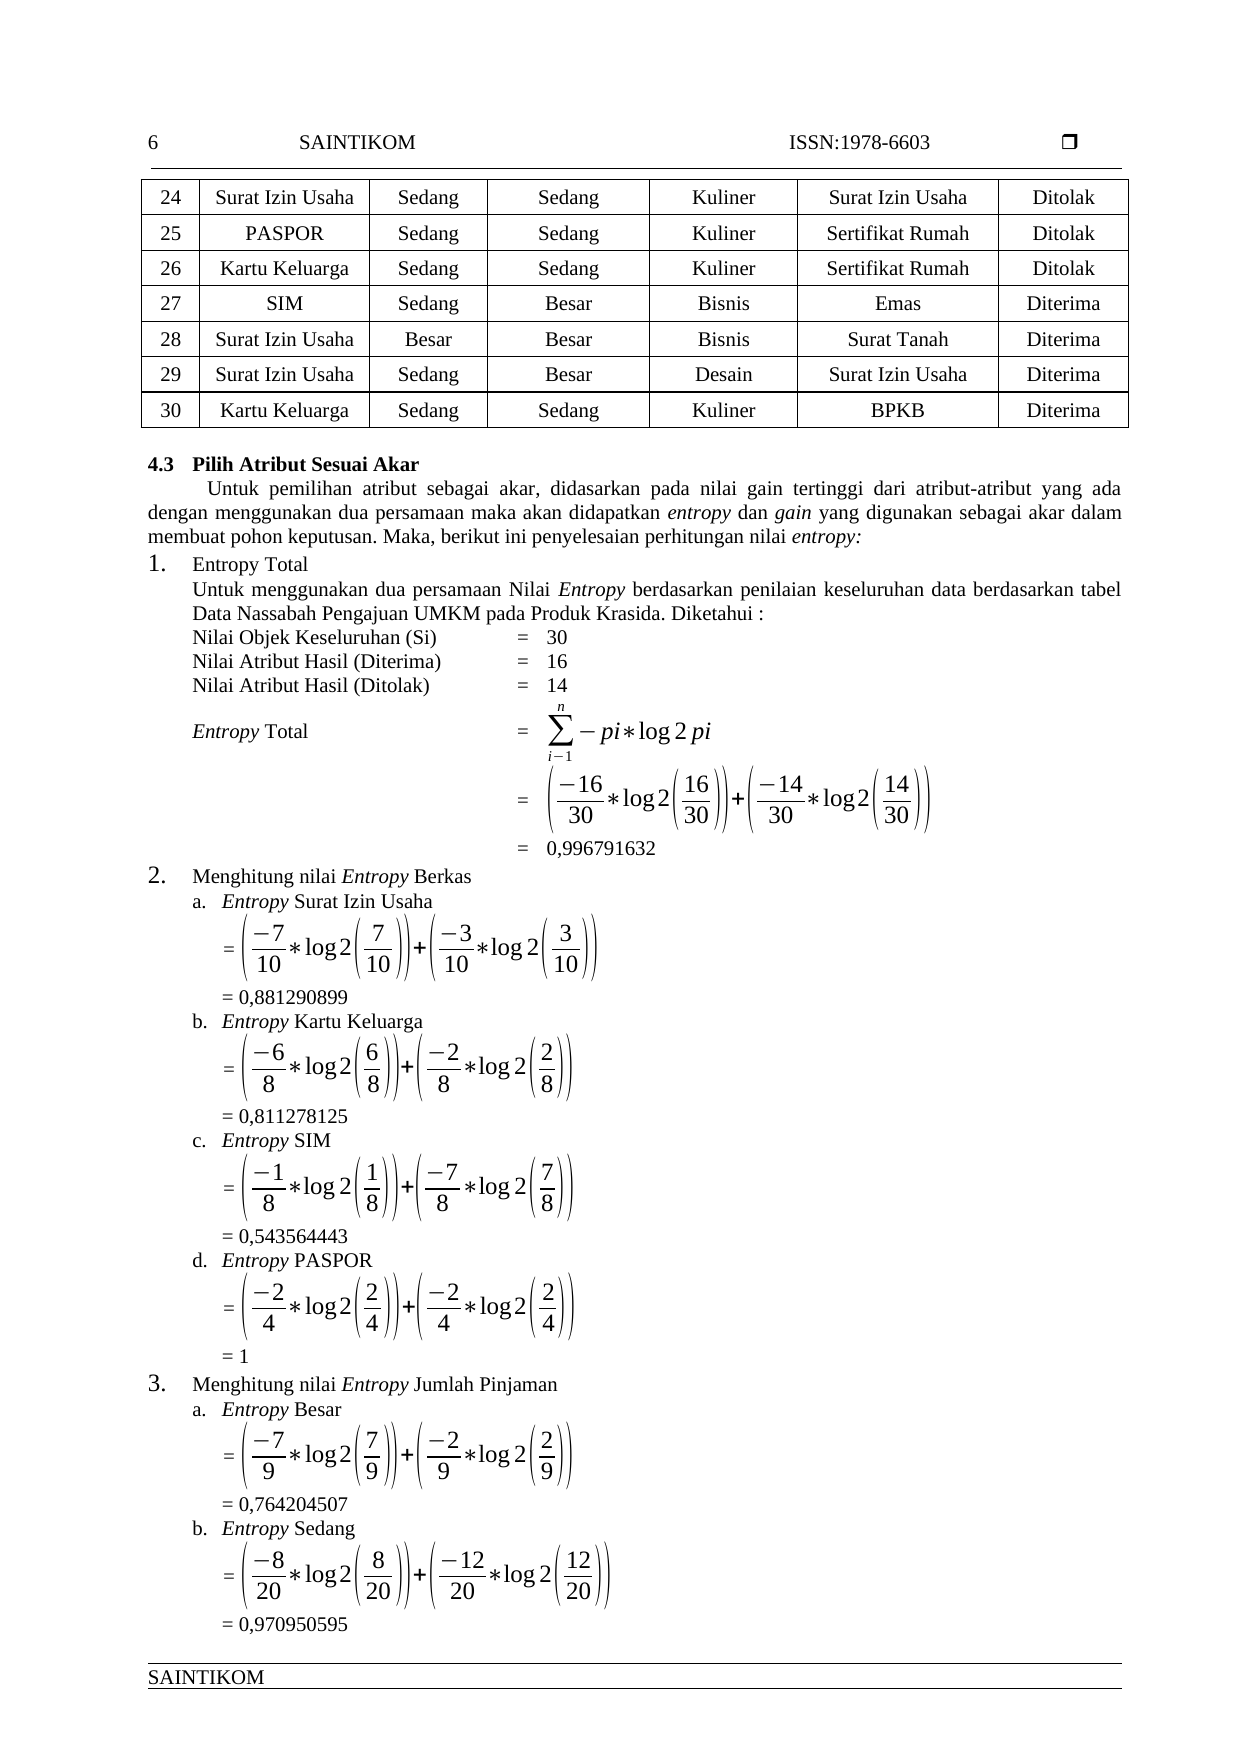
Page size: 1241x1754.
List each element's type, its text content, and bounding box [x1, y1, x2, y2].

list = 1 [222, 1344, 1122, 1368]
table_cell 27 [142, 286, 199, 321]
list Entropy Total = [192, 697, 1122, 764]
list = [222, 1540, 1122, 1612]
table_cell Besar [488, 357, 649, 391]
list = [222, 1152, 1122, 1224]
text Untuk pemilihan atribut sebagai akar, didasarkan pada nilai gain tertinggi dari atribut-atribut yang ada dengan menggunakan dua persamaan maka akan didapatkan entropy dan gain yang digunakan sebagai akar dalam membuat pohon keputusan. Maka, berikut ini penyelesaian perhitungan nilai entropy: [148, 476, 1122, 548]
table_cell Sedang [370, 215, 487, 250]
list Entropy Kartu Keluarga [192, 1009, 1122, 1033]
table_cell Sertifikat Rumah [798, 251, 998, 285]
list = [222, 1421, 1122, 1492]
list Menghitung nilai Entropy Jumlah Pinjaman [148, 1368, 1122, 1396]
table_cell Sedang [488, 180, 649, 214]
table_cell Besar [488, 322, 649, 356]
list Entropy PASPOR [192, 1248, 1122, 1272]
list Nilai Atribut Hasil (Ditolak) = 14 [192, 673, 1122, 697]
table_cell 30 [142, 393, 199, 427]
table_cell Surat Izin Usaha [200, 357, 369, 391]
list Entropy Surat Izin Usaha [192, 889, 1122, 913]
table_cell 28 [142, 322, 199, 356]
list = [222, 1033, 1122, 1104]
table_cell Besar [370, 322, 487, 356]
list Nilai Objek Keseluruhan (Si) = 30 [192, 625, 1122, 649]
subtitle Pilih Atribut Sesuai Akar [148, 452, 1122, 476]
table_cell Sedang [370, 286, 487, 321]
list = 0,970950595 [222, 1612, 1122, 1636]
list = [222, 913, 1122, 984]
table_cell Diterima [999, 286, 1128, 321]
table_cell Kartu Keluarga [200, 251, 369, 285]
table_cell BPKB [798, 393, 998, 427]
table_cell Kartu Keluarga [200, 393, 369, 427]
table_cell 24 [142, 180, 199, 214]
table_cell Sedang [488, 393, 649, 427]
table_cell Kuliner [650, 215, 797, 250]
table_cell Diterima [999, 322, 1128, 356]
table_cell Besar [488, 286, 649, 321]
table_cell Kuliner [650, 251, 797, 285]
table_cell Sedang [370, 251, 487, 285]
table_cell Kuliner [650, 393, 797, 427]
table_cell PASPOR [200, 215, 369, 250]
table_cell Bisnis [650, 322, 797, 356]
list Entropy SIM [192, 1128, 1122, 1152]
table_cell Emas [798, 286, 998, 321]
table_cell Desain [650, 357, 797, 391]
table_cell Sedang [488, 215, 649, 250]
table_cell 25 [142, 215, 199, 250]
table_cell Kuliner [650, 180, 797, 214]
table_cell Ditolak [999, 180, 1128, 214]
table_cell Ditolak [999, 215, 1128, 250]
table_cell Sedang [370, 357, 487, 391]
table_cell Sedang [370, 393, 487, 427]
list = 0,996791632 [192, 836, 1122, 860]
list Entropy Besar [192, 1396, 1122, 1421]
table_cell 29 [142, 357, 199, 391]
table_cell Diterima [999, 393, 1128, 427]
table_cell Surat Izin Usaha [798, 357, 998, 391]
list = [192, 764, 1122, 836]
list Entropy Total [148, 548, 1122, 577]
table_cell 26 [142, 251, 199, 285]
list = 0,543564443 [222, 1224, 1122, 1248]
list Entropy Sedang [192, 1516, 1122, 1540]
list = 0,764204507 [222, 1492, 1122, 1516]
table_cell SIM [200, 286, 369, 321]
table_cell Sedang [488, 251, 649, 285]
table_cell Surat Izin Usaha [200, 180, 369, 214]
table_cell Diterima [999, 357, 1128, 391]
table_cell Sertifikat Rumah [798, 215, 998, 250]
list Nilai Atribut Hasil (Diterima) = 16 [192, 649, 1122, 673]
list Menghitung nilai Entropy Berkas [148, 860, 1122, 889]
list = [222, 1272, 1122, 1344]
table_cell Surat Izin Usaha [200, 322, 369, 356]
table_cell Surat Izin Usaha [798, 180, 998, 214]
table_cell Ditolak [999, 251, 1128, 285]
list = 0,811278125 [222, 1104, 1122, 1128]
list = 0,881290899 [222, 984, 1122, 1009]
table_cell Surat Tanah [798, 322, 998, 356]
table_cell Bisnis [650, 286, 797, 321]
list Untuk menggunakan dua persamaan Nilai Entropy berdasarkan penilaian keseluruhan data berdasarkan tabel Data Nassabah Pengajuan UMKM pada Produk Krasida. Diketahui : [192, 577, 1122, 625]
table_cell Sedang [370, 180, 487, 214]
